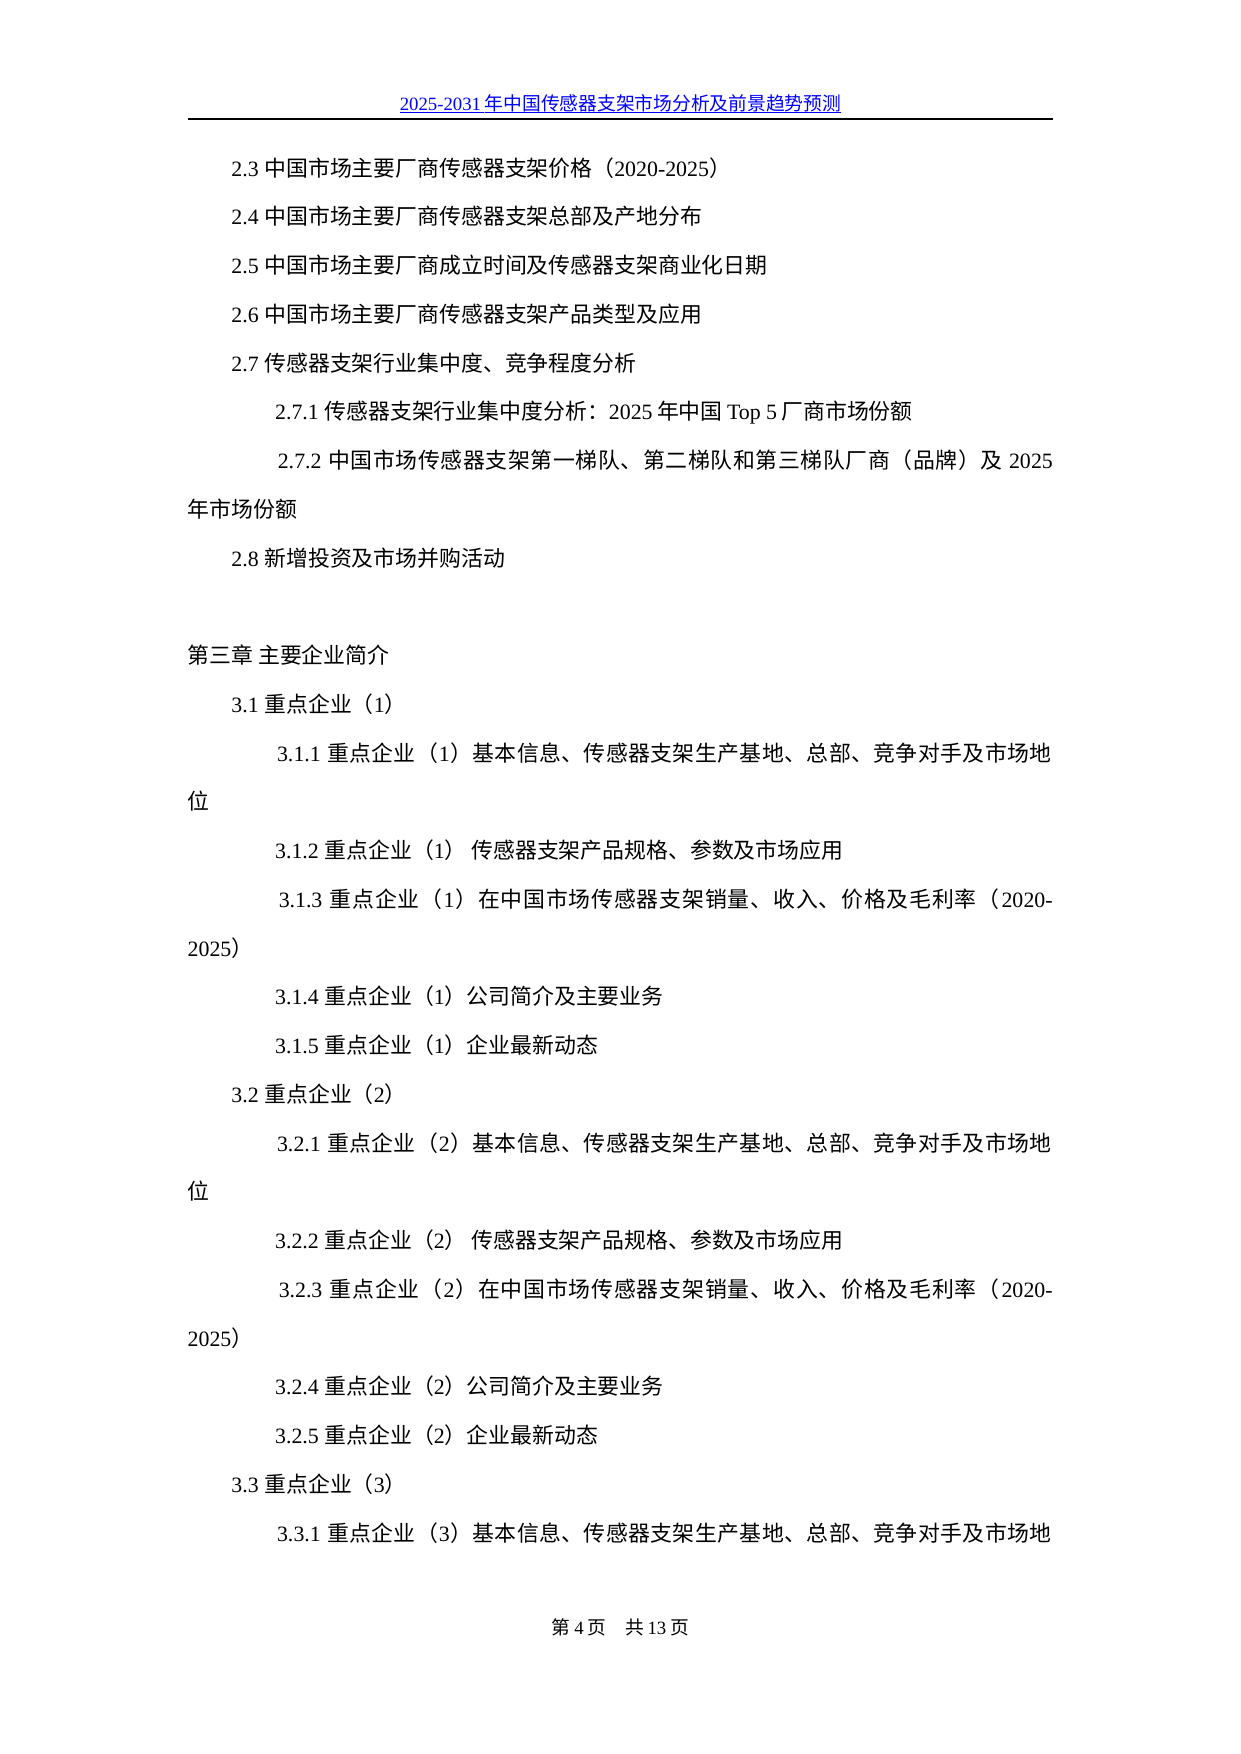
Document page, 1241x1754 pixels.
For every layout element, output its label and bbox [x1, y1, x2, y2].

text [187, 150, 1053, 1548]
